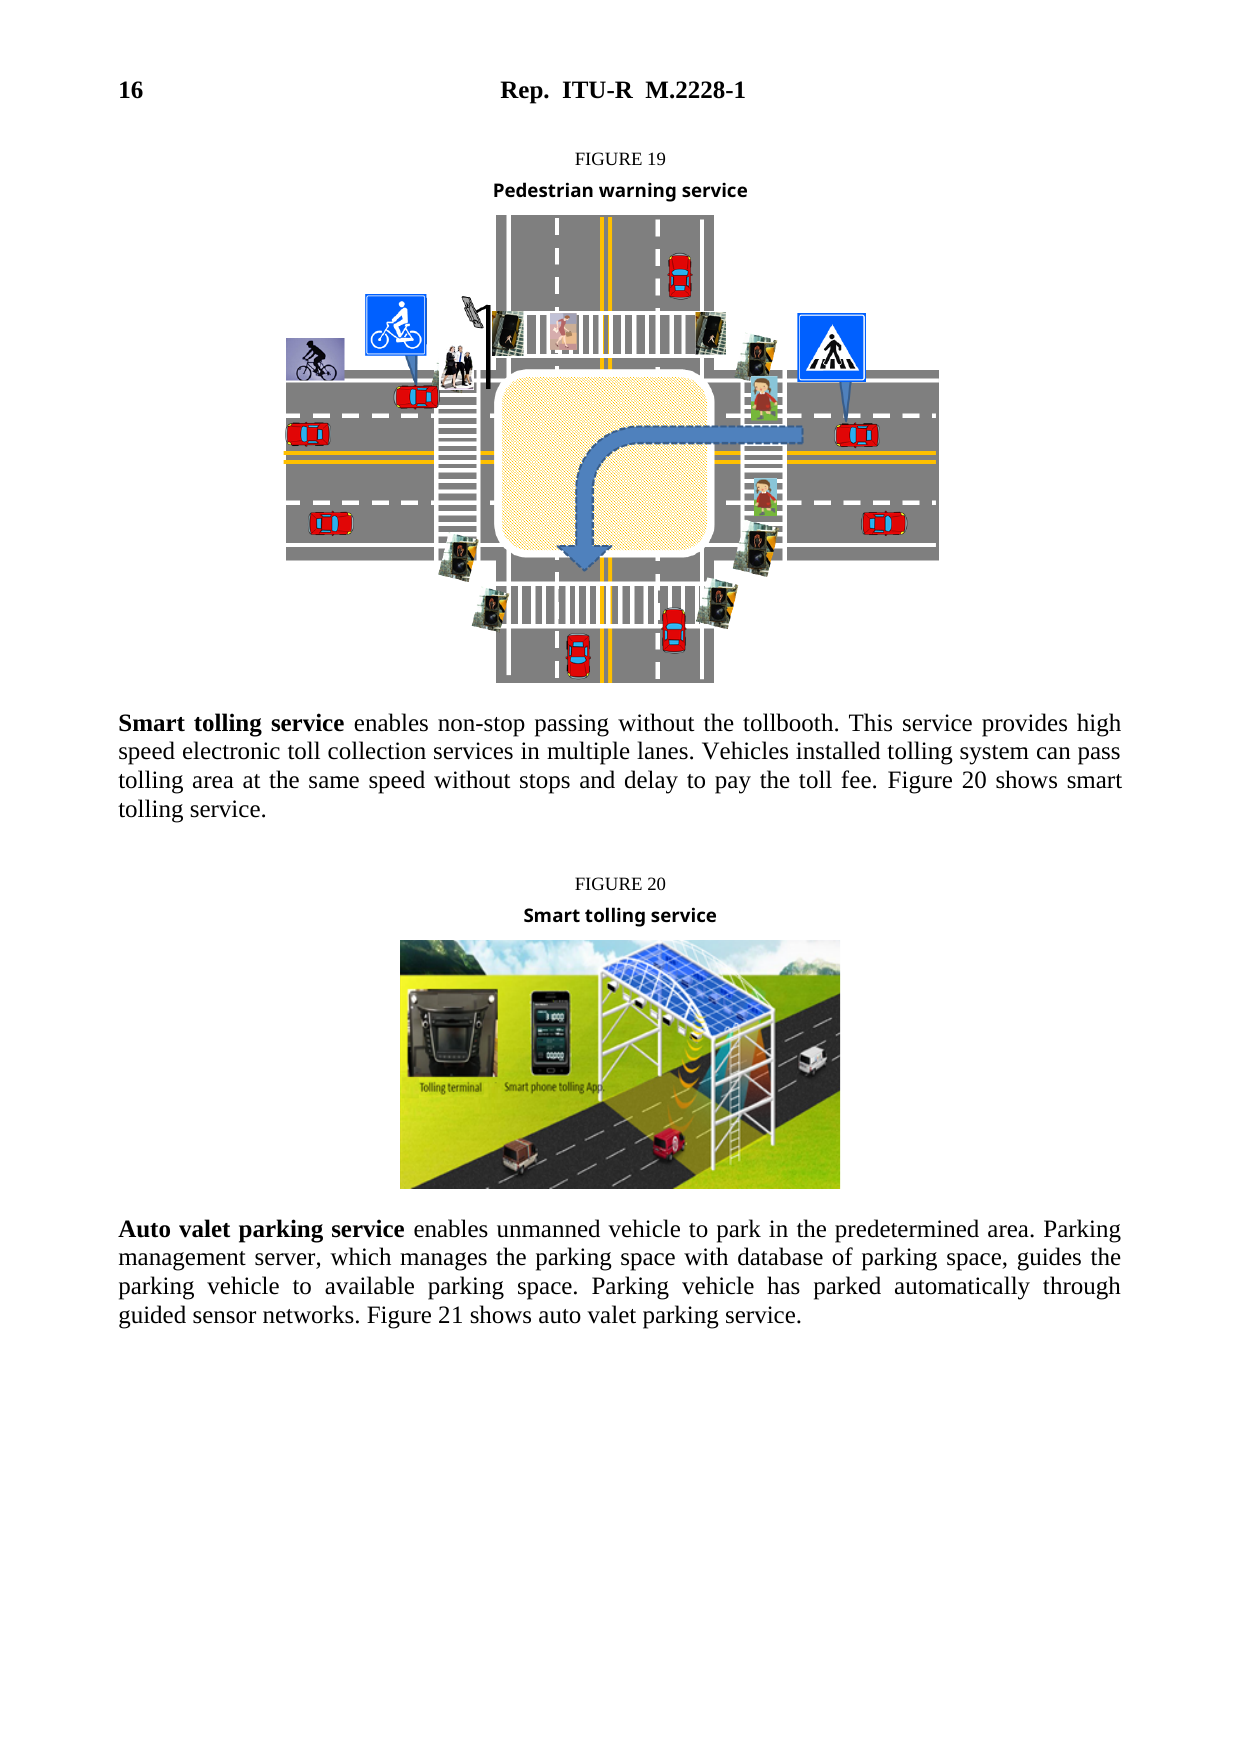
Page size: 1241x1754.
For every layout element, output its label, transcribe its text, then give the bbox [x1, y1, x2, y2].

title Smart tolling service [118, 902, 1122, 928]
title Pedestrian warning service [118, 178, 1122, 203]
picture [283, 215, 957, 683]
picture [400, 940, 841, 1189]
text Smart tolling service enables non-stop passing without the tollbooth. This service provides high speed electronic toll collection services in multiple lanes. Vehicles installed tolling system can pass tolling area at the same speed without stops and delay to pay the toll fee. Figure 20 shows smart tolling service. [118, 708, 1122, 823]
text Auto valet parking service enables unmanned vehicle to park in the predetermined area. Parking management server, which manages the parking space with database of parking space, guides the parking vehicle to available parking space. Parking vehicle has parked automatically through guided sensor networks. Figure 21 shows auto valet parking service. [118, 1214, 1122, 1329]
text Figure 19 [118, 148, 1122, 169]
text Figure 20 [118, 873, 1122, 894]
